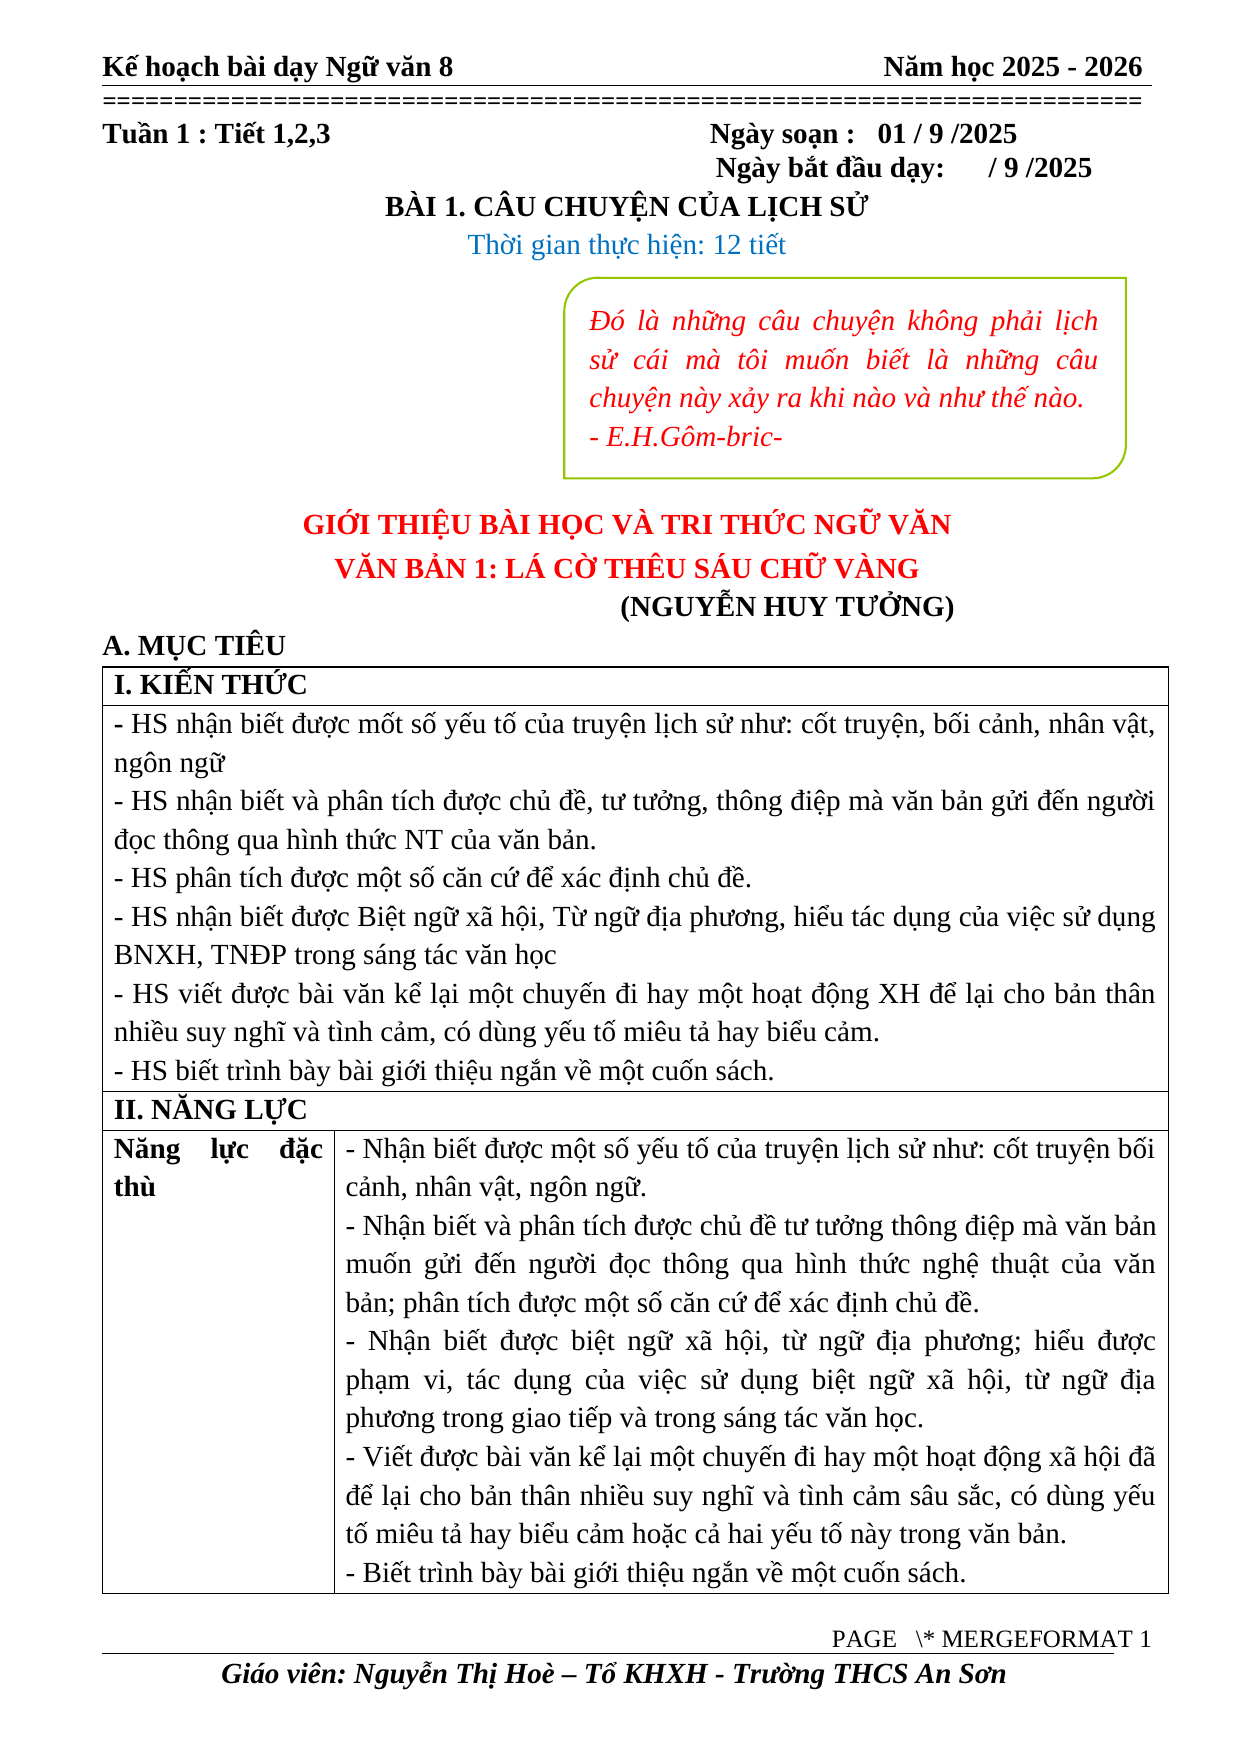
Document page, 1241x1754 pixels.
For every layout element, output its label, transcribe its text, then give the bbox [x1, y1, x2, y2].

text A. MỤC TIÊU [102, 628, 1152, 661]
table_cell - HS nhận biết được mốt số yếu tố của truyện lịch sử như: cốt truyện, bối cảnh, nhân vật, ngôn ngữ - HS nhận biết và phân tích được chủ đề, tư tưởng, thông điệp mà văn bản gửi đến người đọc thông qua hình thức NT của văn bản. - HS phân tích được một số căn cứ để xác định chủ đề. - HS nhận biết được Biệt ngữ xã hội, Từ ngữ địa phương, hiểu tác dụng của việc sử dụng BNXH, TNĐP trong sáng tác văn học - HS viết được bài văn kể lại một chuyến đi hay một hoạt động XH để lại cho bản thân nhiều suy nghĩ và tình cảm, có dùng yếu tố miêu tả hay biểu cảm. - HS biết trình bày bài giới thiệu ngắn về một cuốn sách. [103, 706, 1168, 1091]
table_cell Năng lực đặc thù [103, 1131, 334, 1593]
text Thời gian thực hiện: 12 tiết [102, 227, 1152, 261]
table_header I. KIẾN THỨC [103, 668, 1168, 705]
table_cell - Nhận biết được một số yếu tố của truyện lịch sử như: cốt truyện bối cảnh, nhân vật, ngôn ngữ. - Nhận biết và phân tích được chủ đề tư tưởng thông điệp mà văn bản muốn gửi đến người đọc thông qua hình thức nghệ thuật của văn bản; phân tích được một số căn cứ để xác định chủ đề. - Nhận biết được biệt ngữ xã hội, từ ngữ địa phương; hiểu được phạm vi, tác dụng của việc sử dụng biệt ngữ xã hội, từ ngữ địa phương trong giao tiếp và trong sáng tác văn học. - Viết được bài văn kể lại một chuyến đi hay một hoạt động xã hội đã để lại cho bản thân nhiều suy nghĩ và tình cảm sâu sắc, có dùng yếu tố miêu tả hay biểu cảm hoặc cả hai yếu tố này trong văn bản. - Biết trình bày bài giới thiệu ngắn về một cuốn sách. [335, 1131, 1168, 1593]
text BÀI 1. CÂU CHUYỆN CỦA LỊCH SỬ [102, 189, 1152, 222]
text VĂN BẢN 1: LÁ CỜ THÊU SÁU CHỮ VÀNG [102, 551, 1152, 584]
text Ngày bắt đầu dạy: / 9 /2025 [102, 150, 1152, 184]
text (NGUYỄN HUY TƯỞNG) [102, 589, 1152, 623]
text GIỚI THIỆU BÀI HỌC VÀ TRI THỨC NGỮ VĂN [102, 507, 1152, 541]
table_cell II. NĂNG LỰC [103, 1092, 1168, 1130]
text Tuần 1 : Tiết 1,2,3 Ngày soạn : 01 / 9 /2025 [102, 115, 1152, 150]
